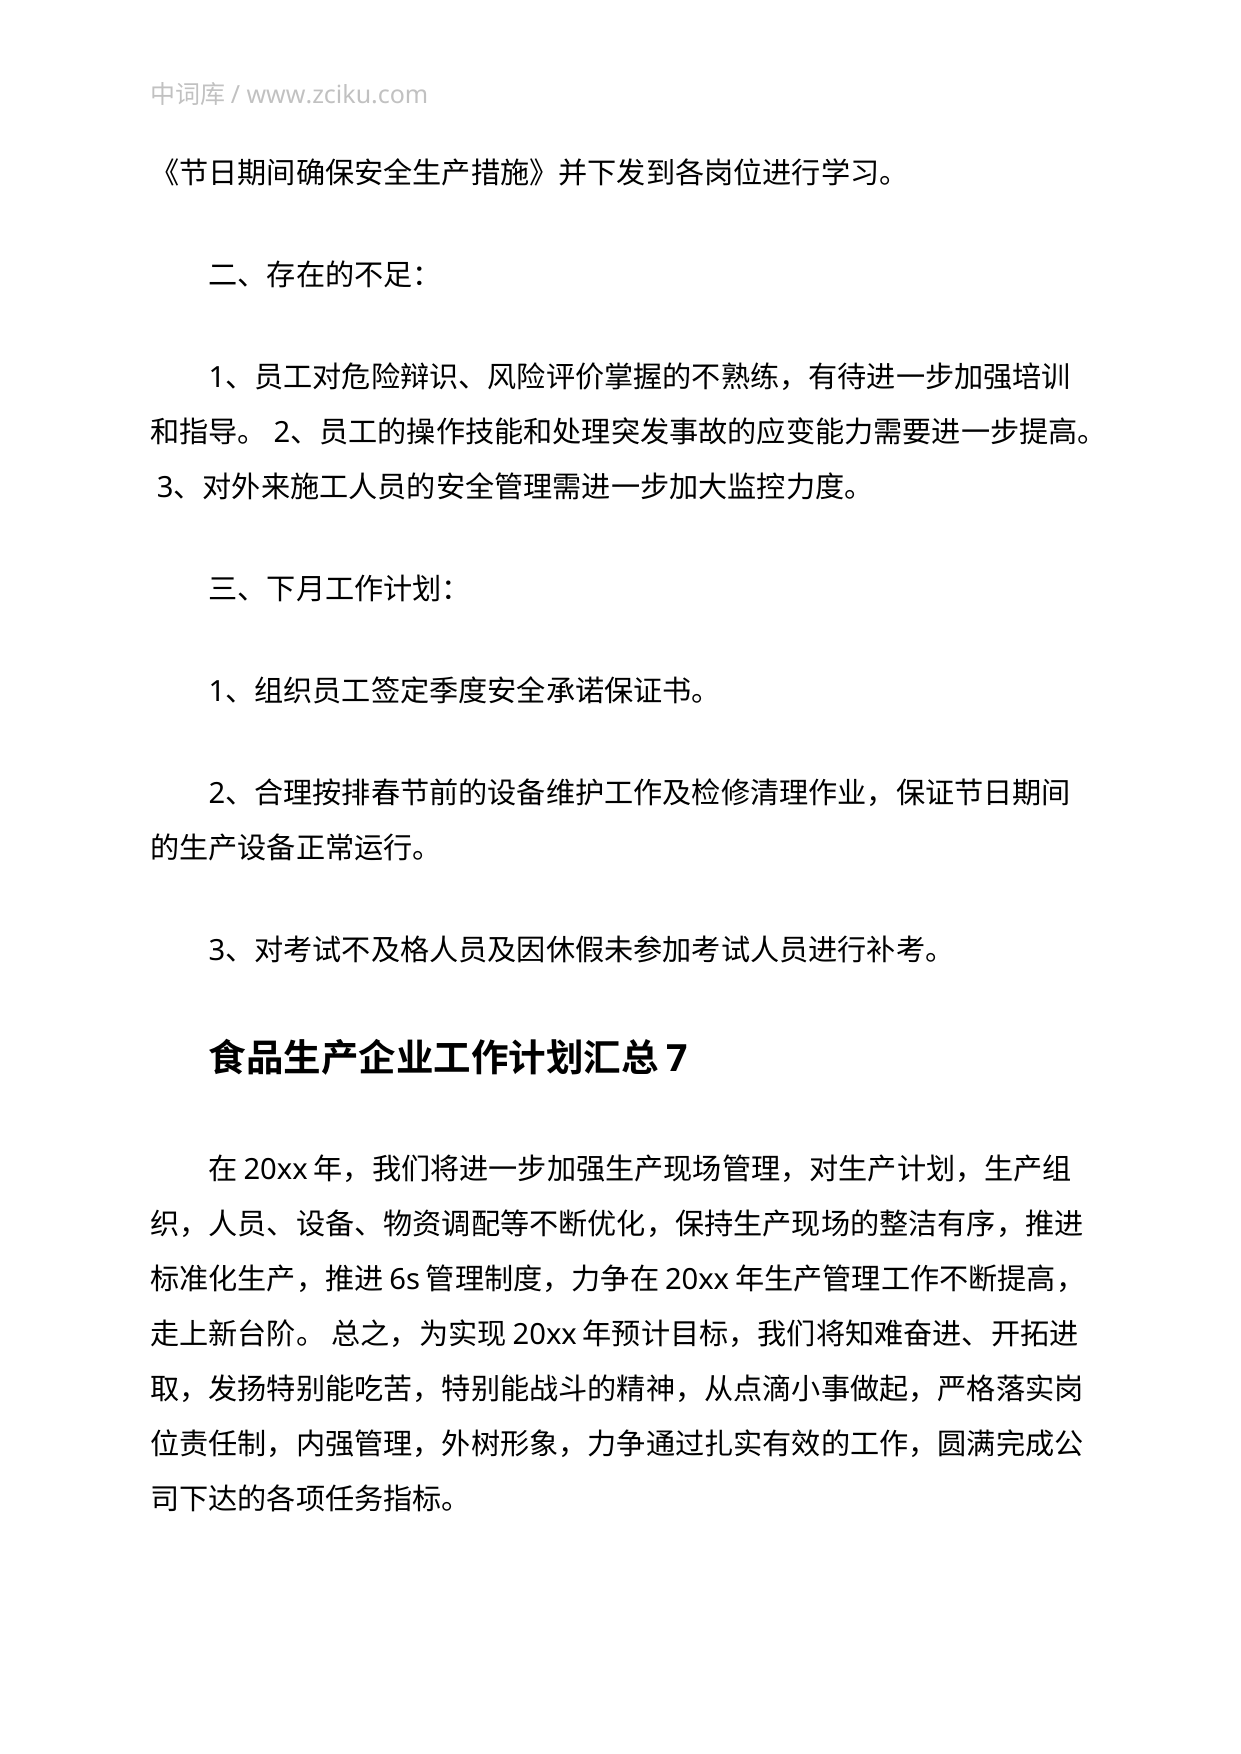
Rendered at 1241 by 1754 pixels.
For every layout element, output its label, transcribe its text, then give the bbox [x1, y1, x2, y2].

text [150, 150, 1090, 192]
text 二、存在的不足： [150, 252, 1090, 294]
text 1、员工对危险辩识、风险评价掌握的不熟练，有待进一步加强培训和指导。 2、员工的操作技能和处理突发事故的应变能力需要进一步提高。 3、对外来施工人员的安全管理需进一步加大监控力度。 [150, 353, 1090, 506]
text 三、下月工作计划： [150, 566, 1090, 608]
text 3、对考试不及格人员及因休假未参加考试人员进行补考。 [150, 926, 1090, 968]
text 食品生产企业工作计划汇总7 [150, 1028, 1090, 1082]
text 在20xx年，我们将进一步加强生产现场管理，对生产计划，生产组织，人员、设备、物资调配等不断优化，保持生产现场的整洁有序，推进标准化生产，推进6s管理制度，力争在20xx年生产管理工作不断提高，走上新台阶。 总之，为实现20xx年预计目标，我们将知难奋进、开拓进取，发扬特别能吃苦，特别能战斗的精神，从点滴小事做起，严格落实岗位责任制，内强管理，外树形象，力争通过扎实有效的工作，圆满完成公司下达的各项任务指标。 [150, 1146, 1090, 1518]
text 2、合理按排春节前的设备维护工作及检修清理作业，保证节日期间的生产设备正常运行。 [150, 769, 1090, 867]
text 1、组织员工签定季度安全承诺保证书。 [150, 667, 1090, 710]
